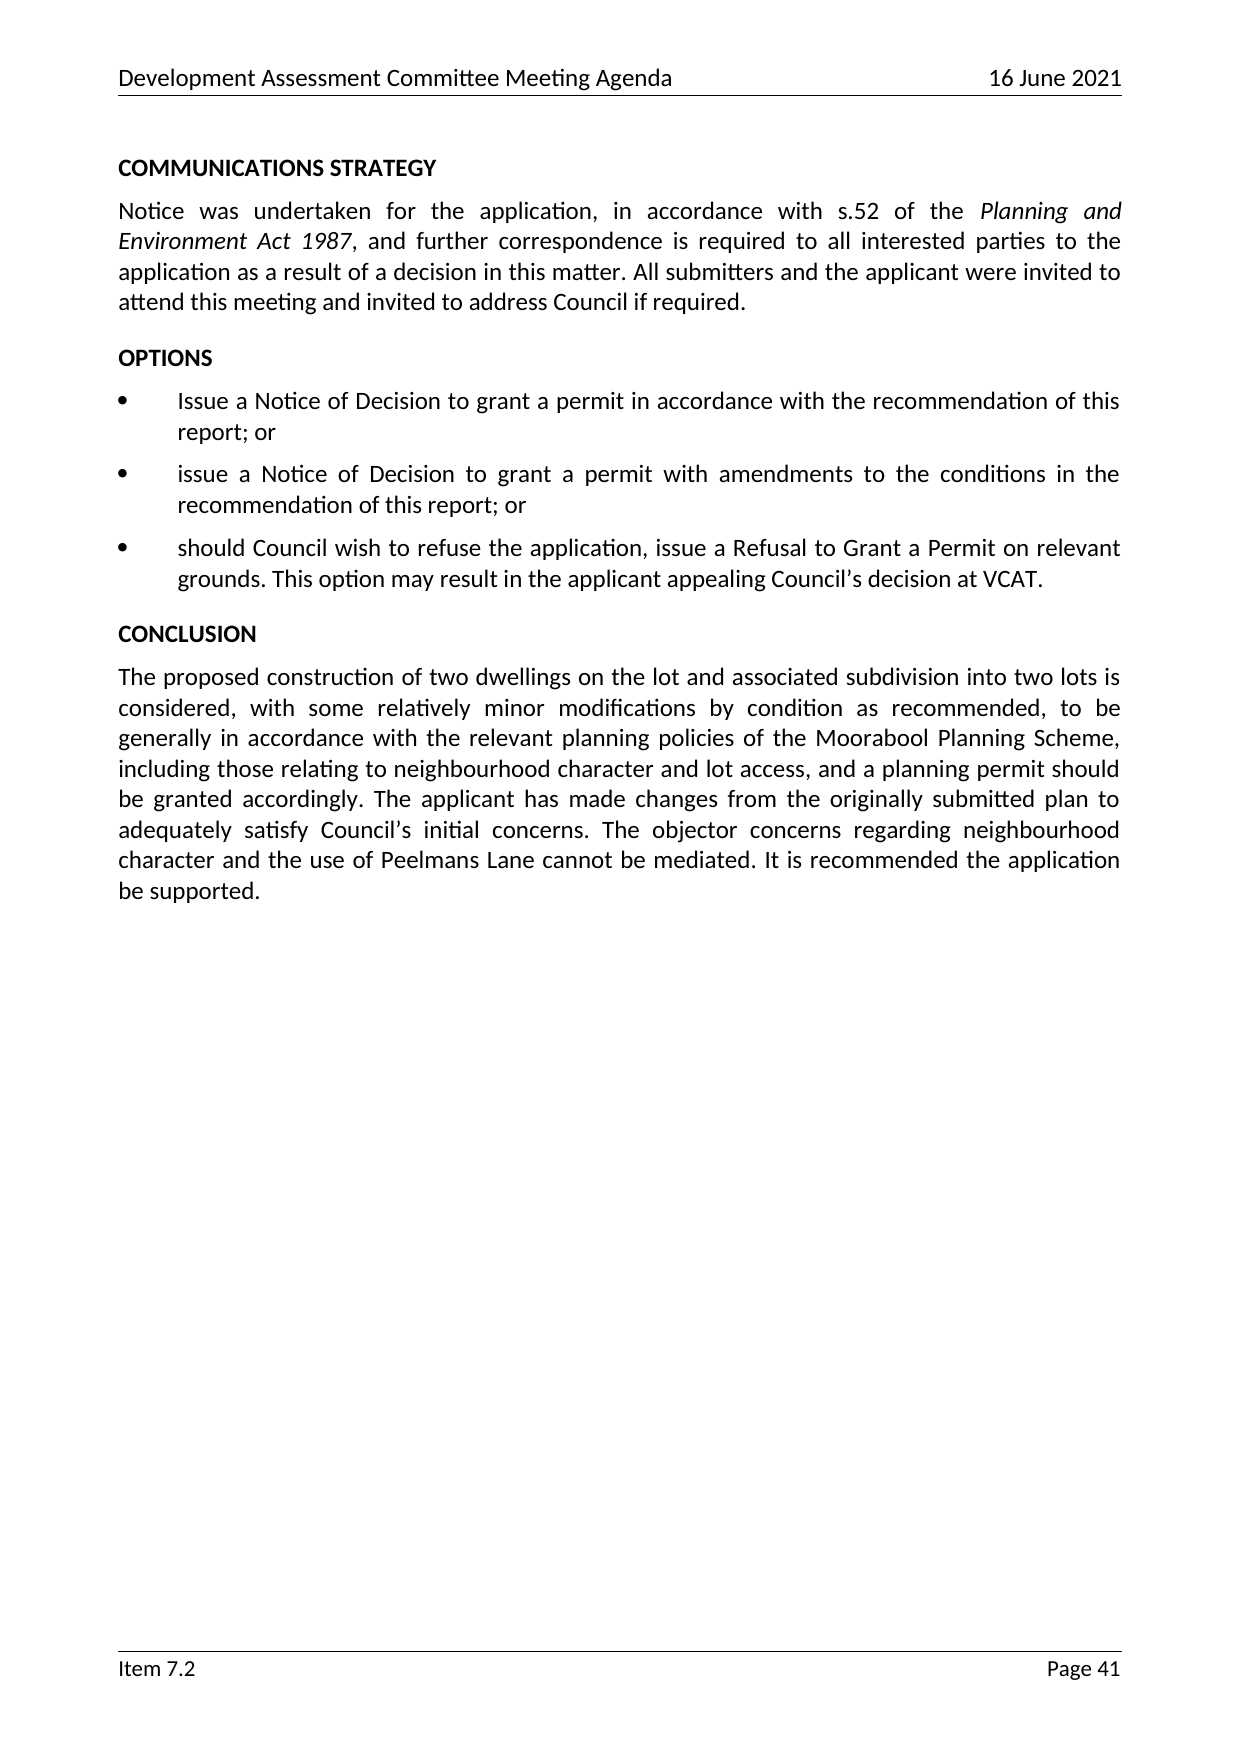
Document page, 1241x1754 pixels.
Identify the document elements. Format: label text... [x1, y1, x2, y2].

subtitle Communications Strategy [118, 152, 1122, 182]
list  Issue a Notice of Decision to grant a permit in accordance with the recommendation of this report; or [118, 385, 1122, 446]
text The proposed construction of two dwellings on the lot and associated subdivision into two lots is considered, with some relatively minor modifications by condition as recommended, to be generally in accordance with the relevant planning policies of the Moorabool Planning Scheme, including those relating to neighbourhood character and lot access, and a planning permit should be granted accordingly. The applicant has made changes from the originally submitted plan to adequately satisfy Council’s initial concerns. The objector concerns regarding neighbourhood character and the use of Peelmans Lane cannot be mediated. It is recommended the application be supported. [118, 661, 1122, 905]
text Notice was undertaken for the application, in accordance with s.52 of the Planning and Environment Act 1987, and further correspondence is required to all interested parties to the application as a result of a decision in this matter. All submitters and the applicant were invited to attend this meeting and invited to address Council if required. [118, 195, 1122, 317]
subtitle Options [118, 342, 1122, 373]
subtitle Conclusion [118, 618, 1122, 649]
list  issue a Notice of Decision to grant a permit with amendments to the conditions in the recommendation of this report; or [118, 459, 1122, 520]
list  should Council wish to refuse the application, issue a Refusal to Grant a Permit on relevant grounds. This option may result in the applicant appealing Council’s decision at VCAT. [118, 532, 1122, 593]
